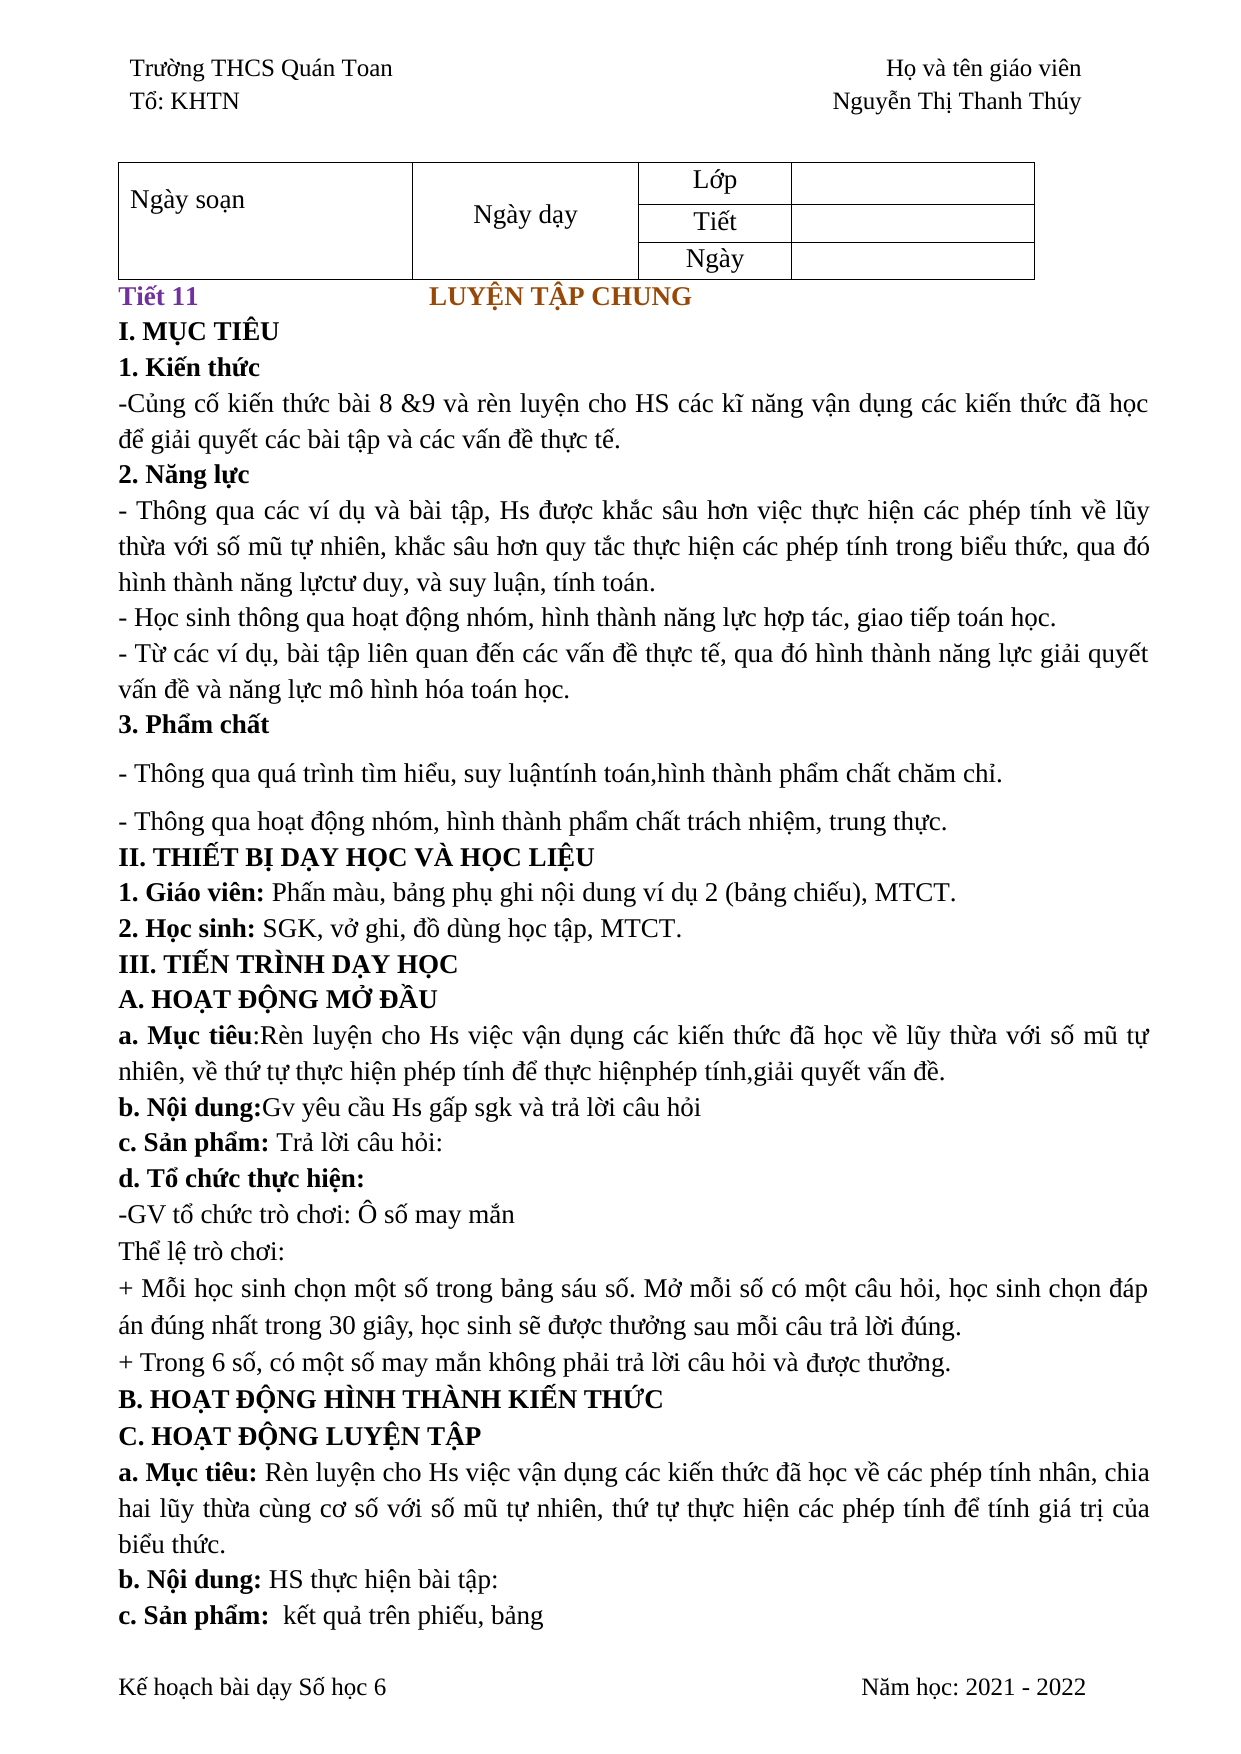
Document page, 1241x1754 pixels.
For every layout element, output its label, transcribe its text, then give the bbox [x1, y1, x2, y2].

table_header Ngày dạy [413, 163, 638, 279]
text 1. Kiến thức [118, 351, 1152, 382]
text + Mỗi học sinh chọn một số trong bảng sáu số. Mở mỗi số có một câu hỏi, học sinh chọn đáp án đúng nhất trong 30 giây, học sinh sẽ được thưởng sau mỗi câu trả lời đúng. [118, 1272, 1152, 1342]
text I. MỤC TIÊU [118, 316, 1152, 347]
text b. Nội dung:Gv yêu cầu Hs gấp sgk và trả lời câu hỏi [118, 1091, 1152, 1122]
table_header Lớp [639, 163, 791, 204]
text c. Sản phẩm: Trả lời câu hỏi: [118, 1127, 1152, 1158]
text -Củng cố kiến thức bài 8 &9 và rèn luyện cho HS các kĩ năng vận dụng các kiến thức đã học để giải quyết các bài tập và các vấn đề thực tế. [118, 387, 1152, 454]
text - Từ các ví dụ, bài tập liên quan đến các vấn đề thực tế, qua đó hình thành năng lực giải quyết vấn đề và năng lực mô hình hóa toán học. [118, 637, 1152, 704]
text III. TIẾN TRÌNH DẠY HỌC [118, 948, 1152, 979]
text Tiết 11 LUYỆN TẬP CHUNG [118, 280, 1152, 311]
table_cell [792, 243, 1034, 279]
table_cell Tiết [639, 205, 791, 242]
text II. THIẾT BỊ DẠY HỌC VÀ HỌC LIỆU [118, 841, 1152, 872]
text a. Mục tiêu:Rèn luyện cho Hs việc vận dụng các kiến thức đã học về lũy thừa với số mũ tự nhiên, về thứ tự thực hiện phép tính để thực hiệnphép tính,giải quyết vấn đề. [118, 1019, 1152, 1086]
text 2. Năng lực [118, 458, 1152, 489]
text C. HOẠT ĐỘNG LUYỆN TẬP [118, 1421, 1152, 1452]
text + Trong 6 số, có một số may mắn không phải trả lời câu hỏi và được thưởng. [118, 1346, 1152, 1379]
text Thể lệ trò chơi: [118, 1235, 1152, 1267]
text 3. Phẩm chất [118, 708, 1152, 740]
text - Thông qua quá trình tìm hiểu, suy luậntính toán,hình thành phẩm chất chăm chỉ. [118, 757, 1152, 788]
table_header [792, 163, 1034, 204]
text - Thông qua hoạt động nhóm, hình thành phẩm chất trách nhiệm, trung thực. [118, 805, 1152, 836]
text c. Sản phẩm: kết quả trên phiếu, bảng [118, 1599, 1152, 1630]
table_cell Ngày [639, 243, 791, 279]
text a. Mục tiêu: Rèn luyện cho Hs việc vận dụng các kiến thức đã học về các phép tính nhân, chia hai lũy thừa cùng cơ số với số mũ tự nhiên, thứ tự thực hiện các phép tính để tính giá trị của biểu thức. [118, 1456, 1152, 1559]
text b. Nội dung: HS thực hiện bài tập: [118, 1563, 1152, 1594]
text B. HOẠT ĐỘNG HÌNH THÀNH KIẾN THỨC [118, 1383, 1152, 1416]
text - Học sinh thông qua hoạt động nhóm, hình thành năng lực hợp tác, giao tiếp toán học. [118, 601, 1152, 632]
text d. Tổ chức thực hiện: [118, 1162, 1152, 1193]
table_cell [792, 205, 1034, 242]
text - Thông qua các ví dụ và bài tập, Hs được khắc sâu hơn việc thực hiện các phép tính về lũy thừa với số mũ tự nhiên, khắc sâu hơn quy tắc thực hiện các phép tính trong biểu thức, qua đó hình thành năng lựctư duy, và suy luận, tính toán. [118, 494, 1152, 597]
table_header Ngày soạn [119, 163, 412, 279]
text -GV tổ chức trò chơi: Ô số may mắn [118, 1198, 1152, 1230]
text 2. Học sinh: SGK, vở ghi, đồ dùng học tập, MTCT. [118, 912, 1152, 943]
text 1. Giáo viên: Phấn màu, bảng phụ ghi nội dung ví dụ 2 (bảng chiếu), MTCT. [118, 876, 1152, 908]
text A. HOẠT ĐỘNG MỞ ĐẦU [118, 984, 1152, 1015]
